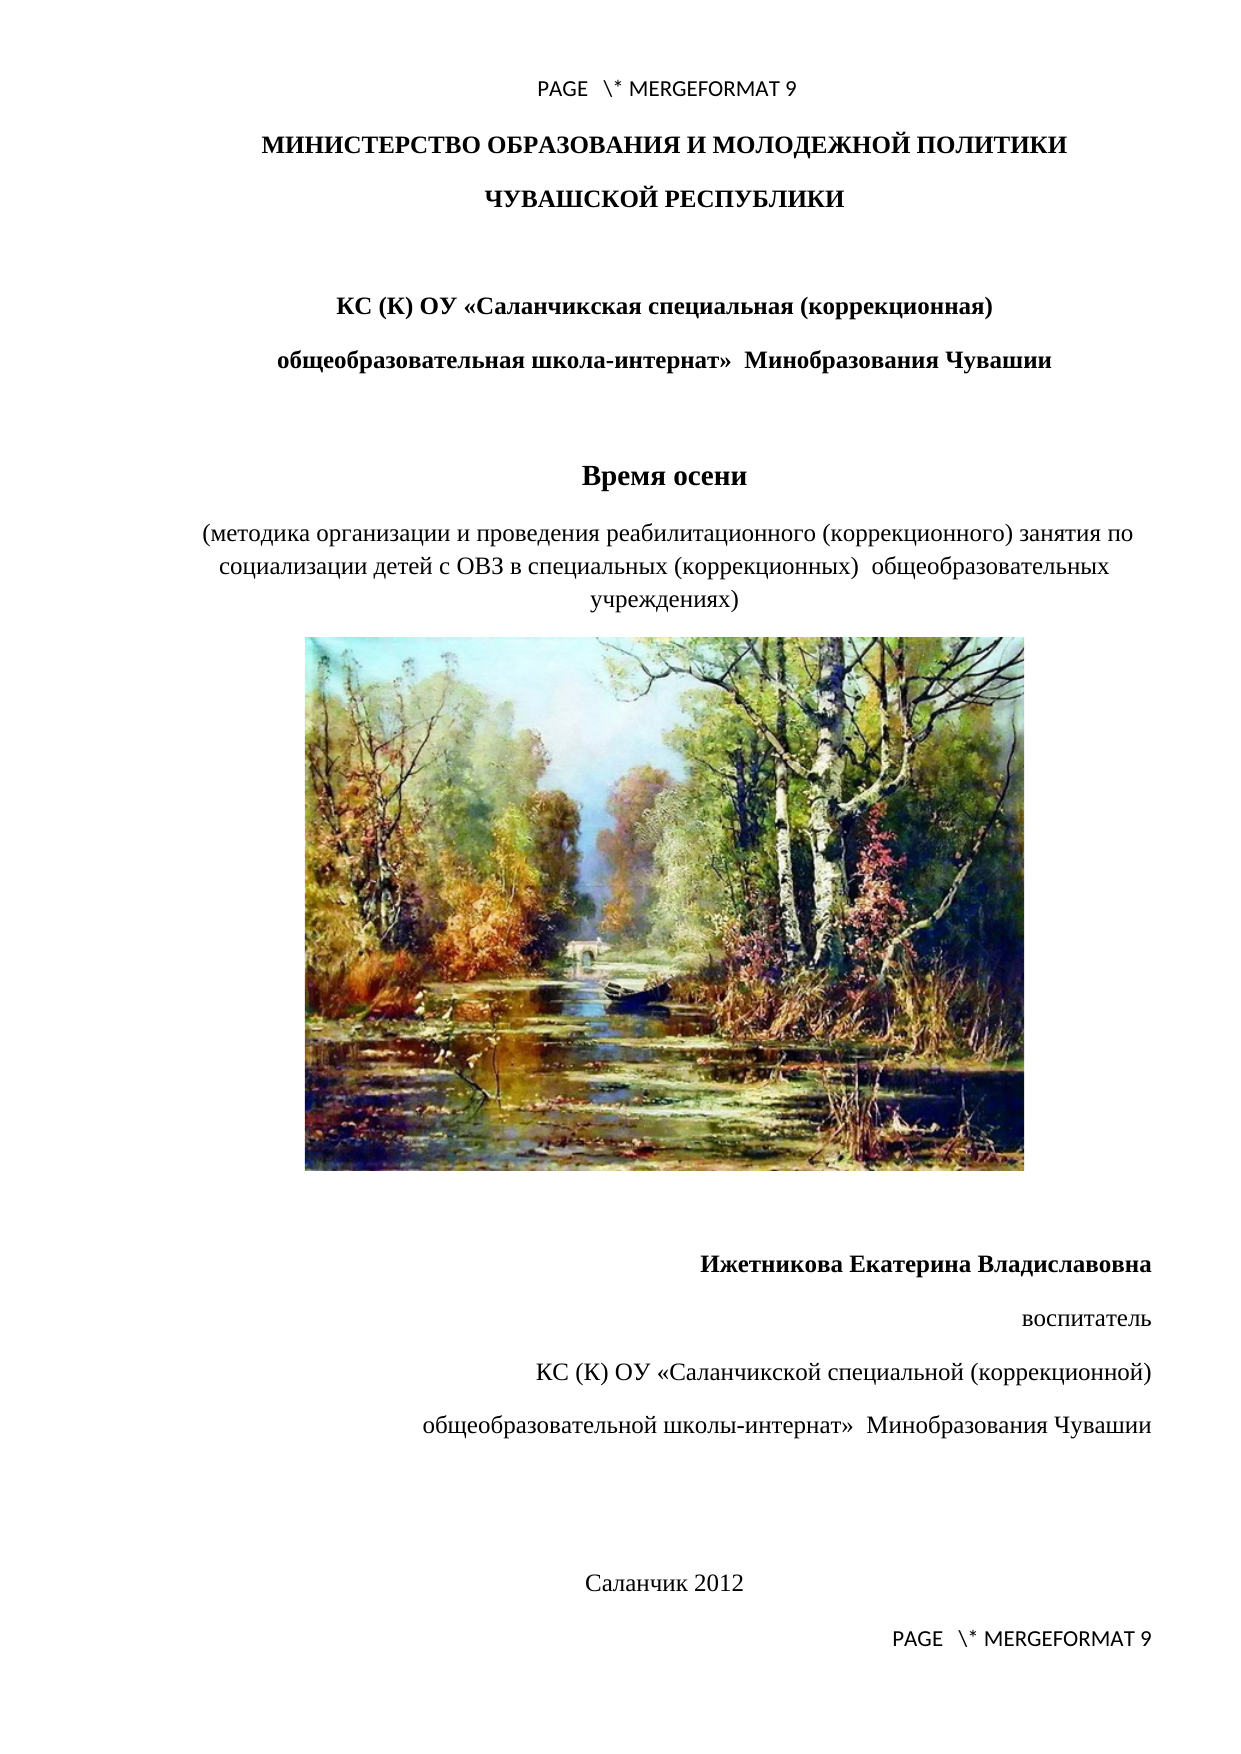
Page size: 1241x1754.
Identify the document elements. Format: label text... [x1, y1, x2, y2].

text ЧУВАШСКОЙ РЕСПУБЛИКИ [177, 184, 1152, 212]
text Саланчик 2012 [177, 1568, 1152, 1597]
text общеобразовательная школа-интернат» Минобразования Чувашии [177, 345, 1152, 374]
text КС (К) ОУ «Саланчикской специальной (коррекционной) [177, 1357, 1152, 1386]
text КС (К) ОУ «Саланчикская специальная (коррекционная) [177, 291, 1152, 320]
text (методика организации и проведения реабилитационного (коррекционного) занятия по социализации детей с ОВЗ в специальных (коррекционных) общеобразовательных учреждениях) [177, 518, 1152, 613]
text общеобразовательной школы-интернат» Минобразования Чувашии [177, 1411, 1152, 1439]
text воспитатель [177, 1303, 1152, 1332]
text Ижетникова Екатерина Владиславовна [177, 1249, 1152, 1278]
text МИНИСТЕРСТВО ОБРАЗОВАНИЯ И МОЛОДЕЖНОЙ ПОЛИТИКИ [177, 130, 1152, 158]
picture [304, 637, 1025, 1171]
text Время осени [177, 458, 1152, 492]
